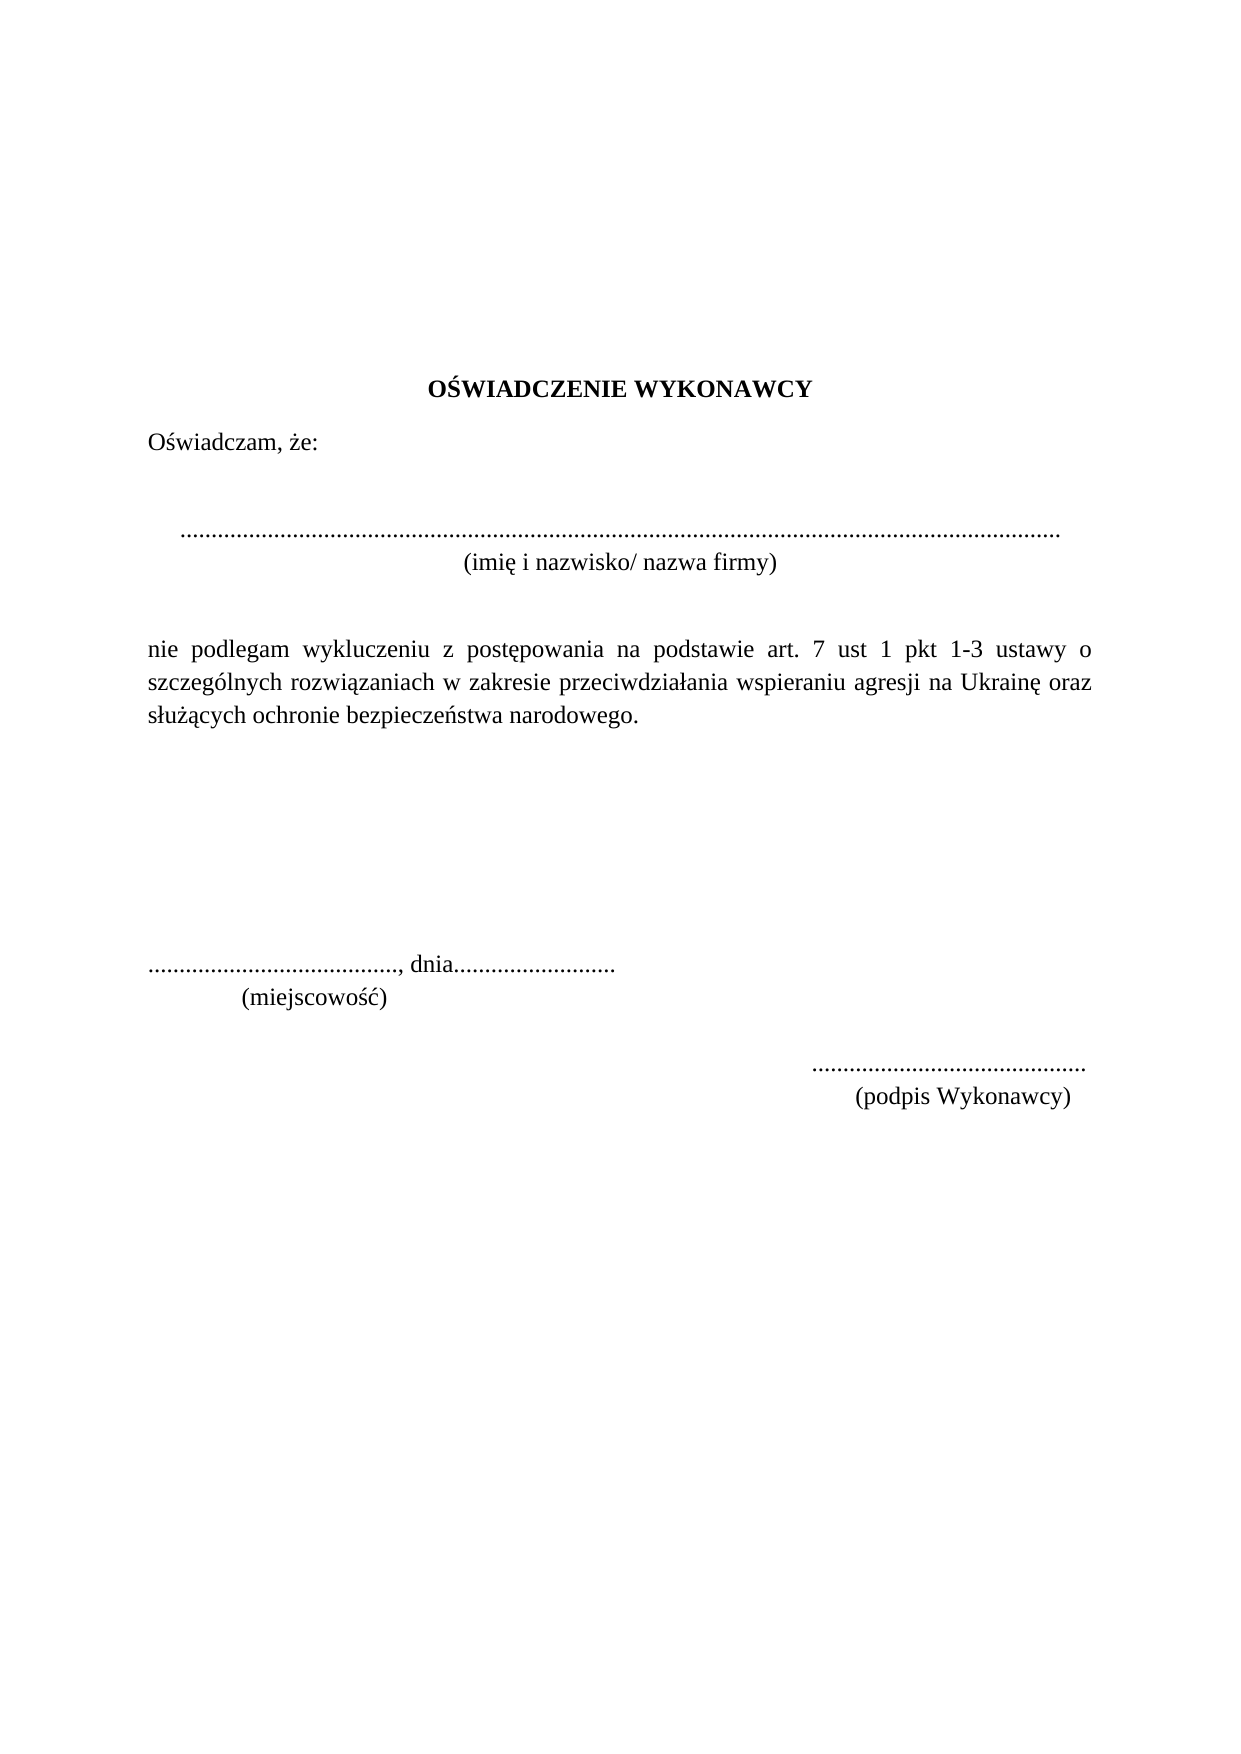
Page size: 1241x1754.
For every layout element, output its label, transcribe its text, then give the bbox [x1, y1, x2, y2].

text ............................................ (podpis Wykonawcy) [811, 1015, 1093, 1109]
text OŚWIADCZENIE WYKONAWCY [148, 374, 1093, 402]
text ............................................................................................................................................. (imię i nazwisko/ nazwa firmy) [148, 481, 1093, 576]
text (miejscowość) [148, 982, 1093, 1011]
text nie podlegam wykluczeniu z postępowania na podstawie art. 7 ust 1 pkt 1-3 ustawy o szczególnych rozwiązaniach w zakresie przeciwdziałania wspieraniu agresji na Ukrainę oraz służących ochronie bezpieczeństwa narodowego. [148, 601, 1093, 729]
text ........................................, dnia.......................... [148, 916, 1093, 977]
text Oświadczam, że: [148, 427, 1093, 456]
